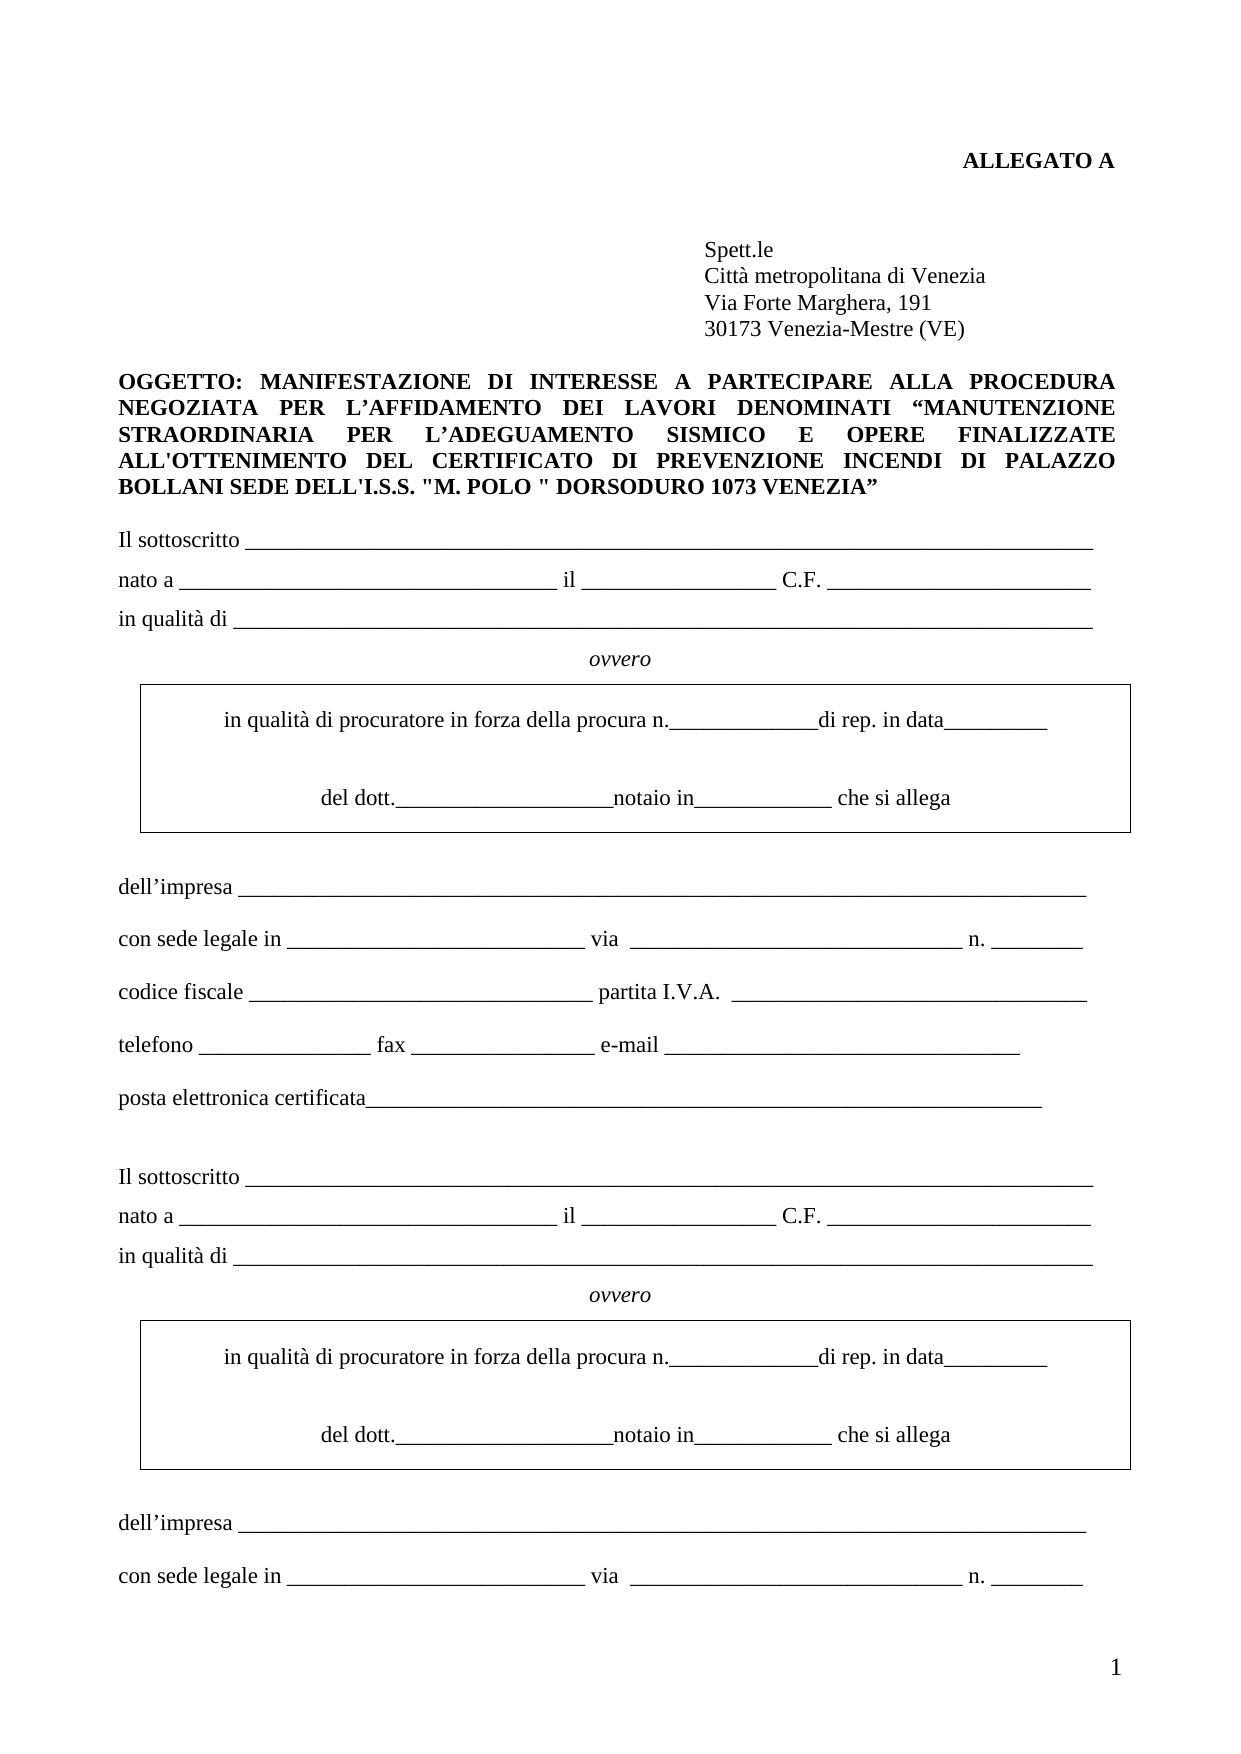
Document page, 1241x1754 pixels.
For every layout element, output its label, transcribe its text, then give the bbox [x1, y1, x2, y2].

text con sede legale in __________________________ via _____________________________ n. ________ [118, 926, 1114, 952]
text OGGETTO: MANIFESTAZIONE DI INTERESSE A PARTECIPARE ALLA PROCEDURA NEGOZIATA PER L’AFFIDAMENTO DEI LAVORI DENOMINATI “MANUTENZIONE STRAORDINARIA PER L’ADEGUAMENTO SISMICO E OPERE FINALIZZATE ALL'OTTENIMENTO DEL CERTIFICATO DI PREVENZIONE INCENDI DI PALAZZO BOLLANI SEDE DELL'I.S.S. "M. POLO " DORSODURO 1073 VENEZIA” [118, 368, 1117, 500]
text in qualità di ___________________________________________________________________________ [118, 1242, 1114, 1268]
text codice fiscale ______________________________ partita I.V.A. _______________________________ [118, 978, 1114, 1004]
text in qualità di ___________________________________________________________________________ [118, 605, 1114, 631]
text in qualità di procuratore in forza della procura n._____________di rep. in data_________ [141, 703, 1130, 733]
text ovvero [118, 644, 1122, 671]
text Spett.le [704, 236, 1115, 263]
text ALLEGATO A [118, 148, 1115, 174]
text Il sottoscritto __________________________________________________________________________ [118, 1163, 1122, 1189]
text Città metropolitana di Venezia [704, 263, 1115, 289]
text in qualità di procuratore in forza della procura n._____________di rep. in data_________ [141, 1340, 1130, 1369]
text Via Forte Marghera, 191 [704, 289, 1115, 315]
text nato a _________________________________ il _________________ C.F. _______________________ [118, 566, 1114, 592]
text telefono _______________ fax ________________ e-mail _______________________________ [118, 1031, 1114, 1057]
text con sede legale in __________________________ via _____________________________ n. ________ [118, 1562, 1114, 1588]
text ovvero [118, 1281, 1122, 1307]
text del dott.___________________notaio in____________ che si allega [141, 781, 1130, 810]
text Il sottoscritto __________________________________________________________________________ [118, 526, 1122, 552]
text del dott.___________________notaio in____________ che si allega [141, 1417, 1130, 1447]
text dell’impresa __________________________________________________________________________ [118, 1509, 1114, 1536]
text nato a _________________________________ il _________________ C.F. _______________________ [118, 1202, 1114, 1228]
text 30173 Venezia-Mestre (VE) [704, 315, 1115, 342]
text posta elettronica certificata___________________________________________________________ [118, 1084, 1115, 1110]
text dell’impresa __________________________________________________________________________ [118, 873, 1114, 899]
